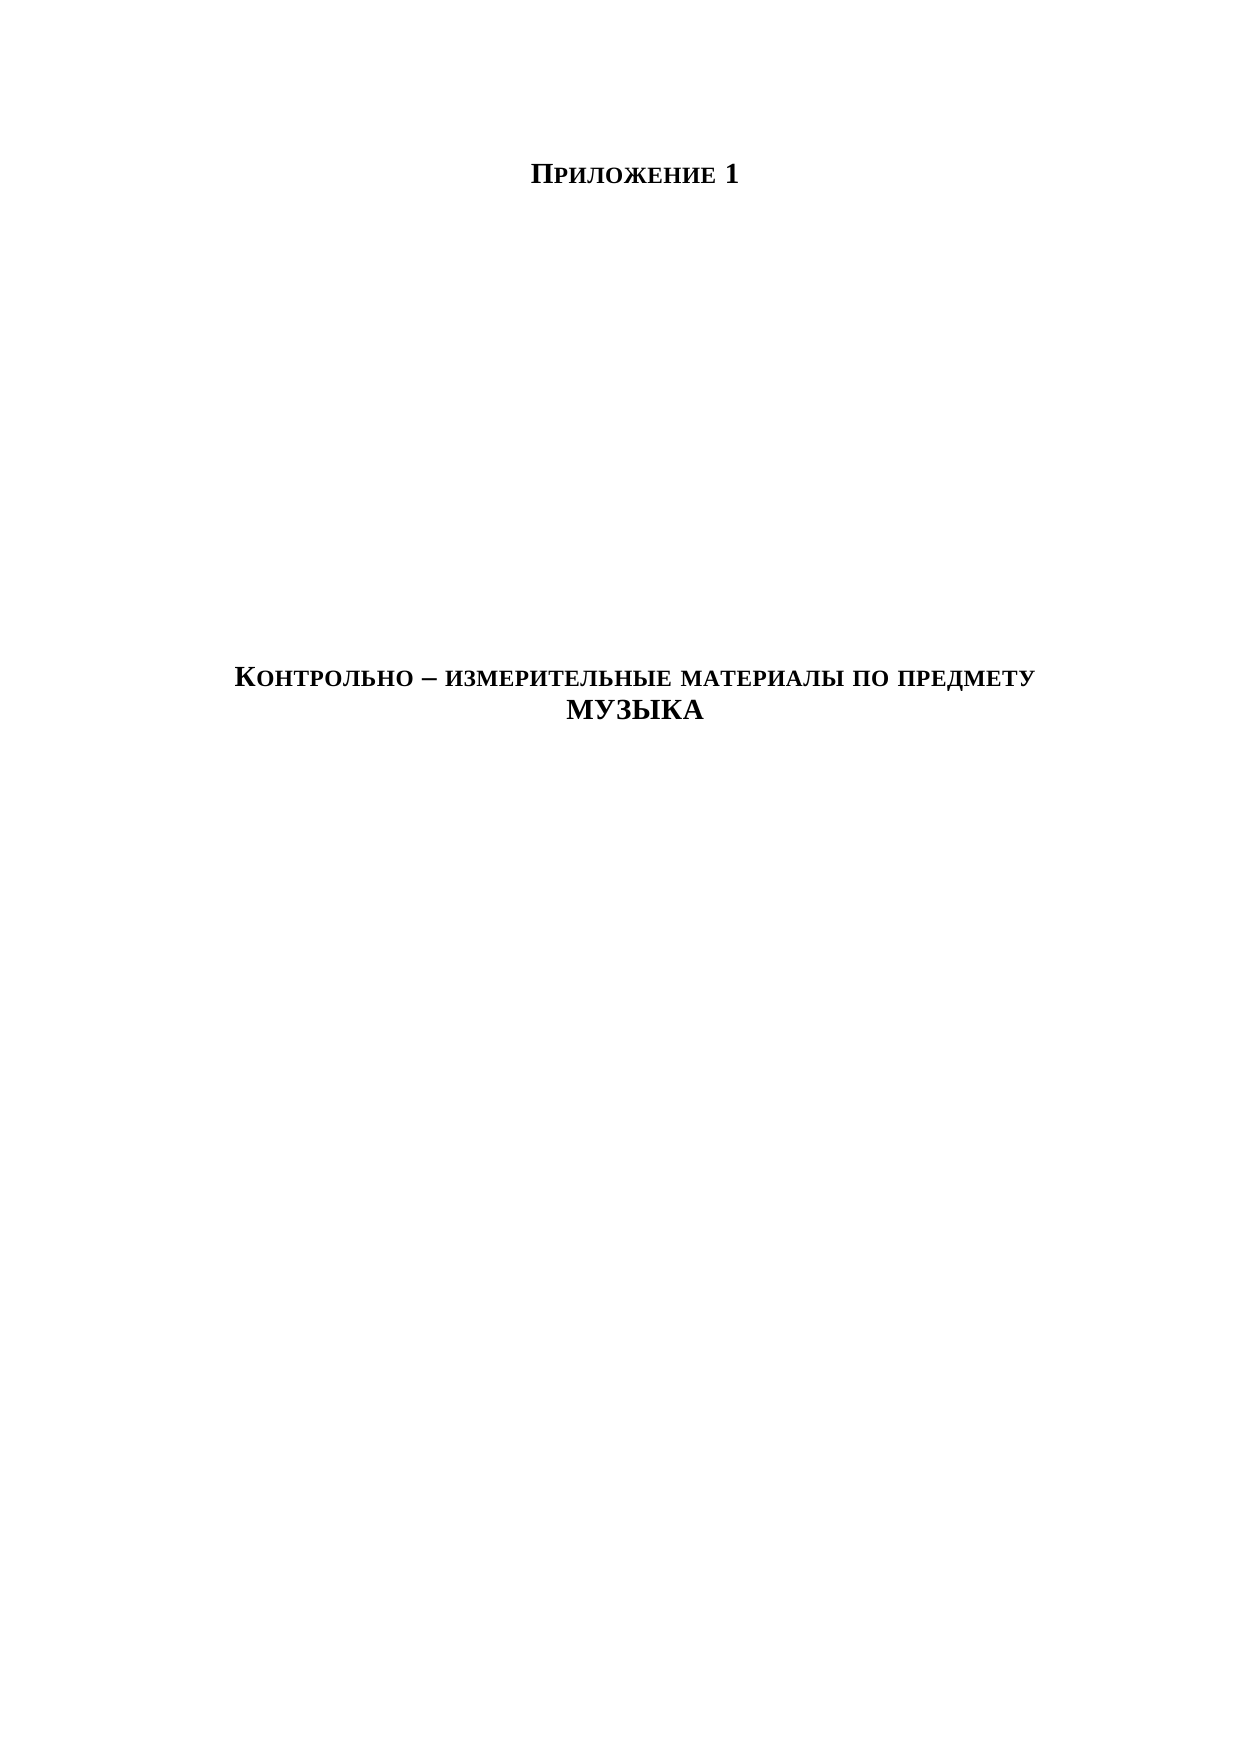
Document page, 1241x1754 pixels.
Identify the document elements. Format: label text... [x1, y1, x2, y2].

text Контрольно – измерительные материалы по предмету [118, 659, 1152, 692]
text МУЗЫКА [118, 692, 1152, 726]
text Приложение 1 [118, 156, 1152, 189]
